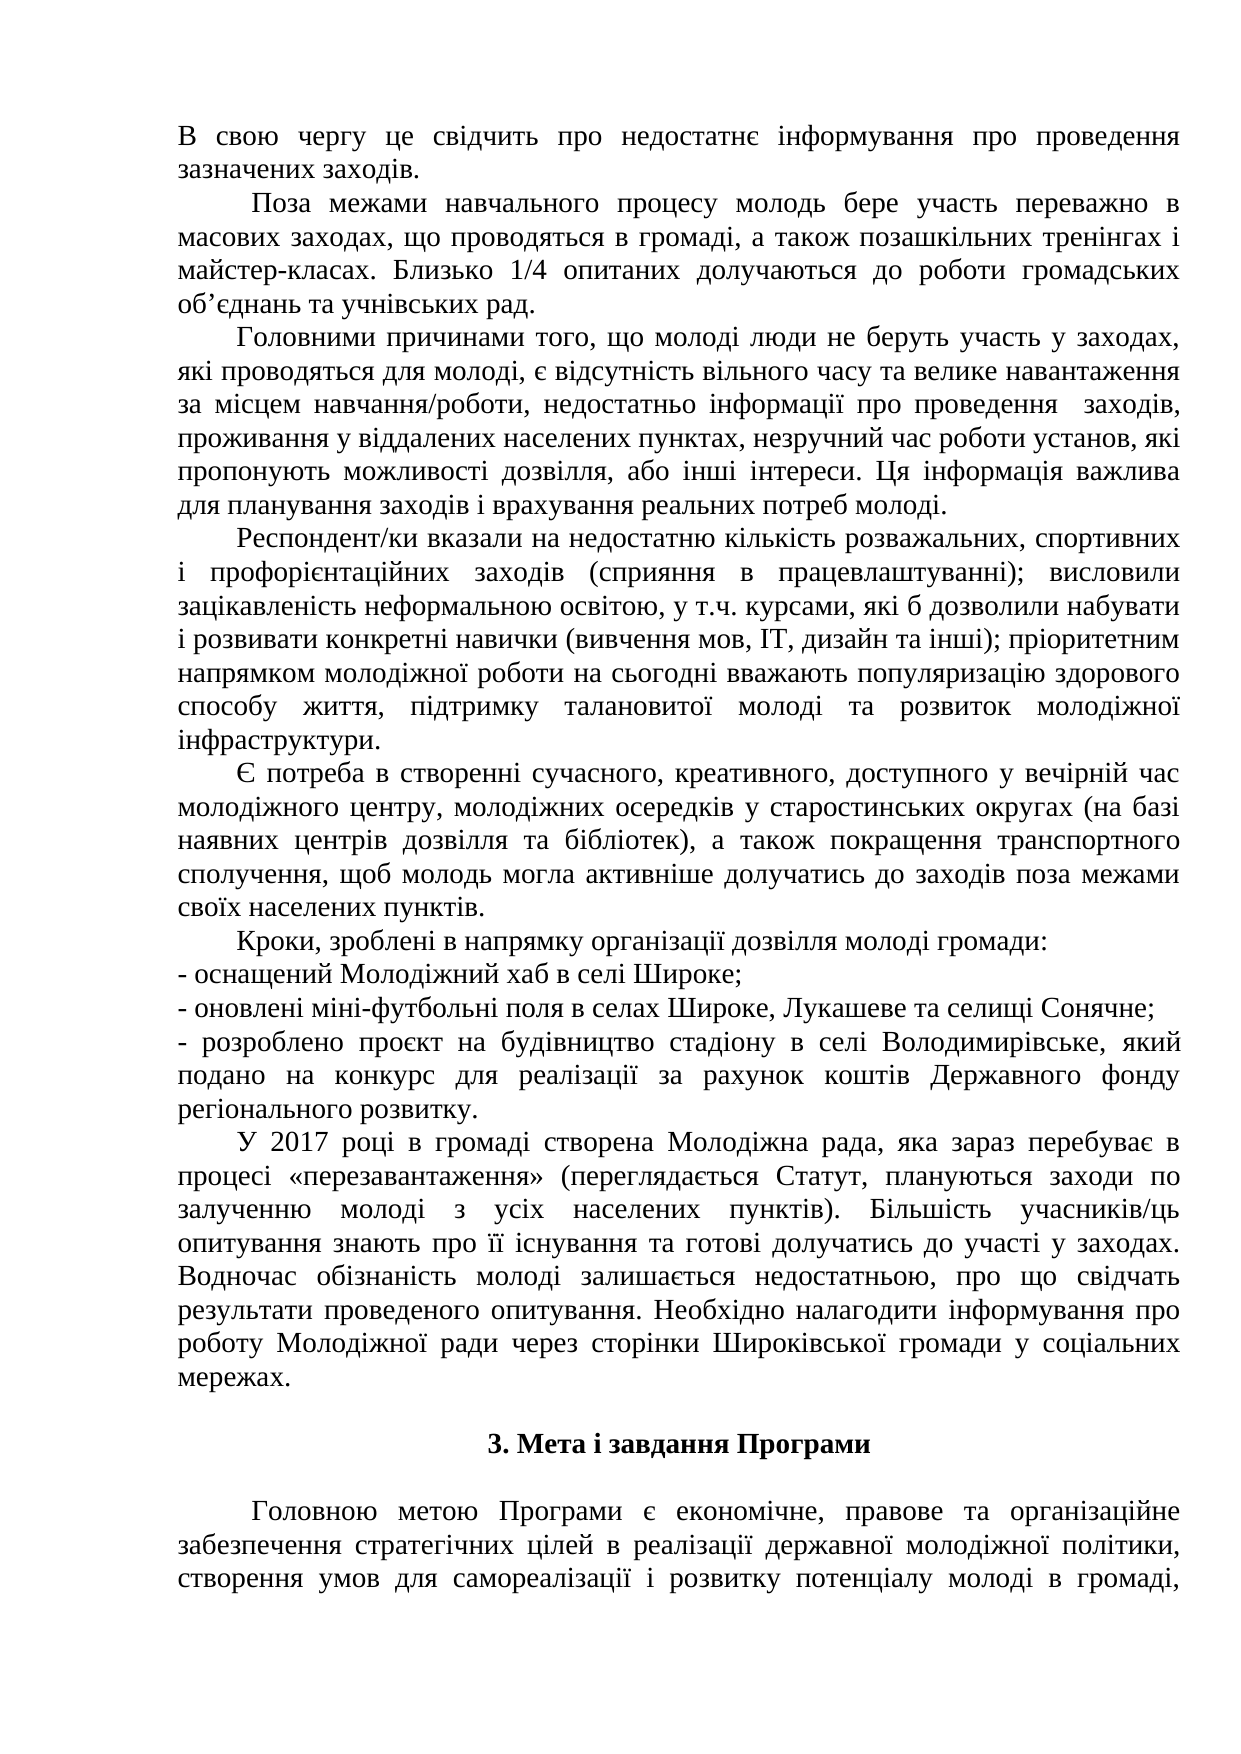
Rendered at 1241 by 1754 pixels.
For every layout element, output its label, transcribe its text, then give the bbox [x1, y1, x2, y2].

text Респондент/ки вказали на недостатню кількість розважальних, спортивних і профорієнтаційних заходів (сприяння в працевлаштуванні); висловили зацікавленість неформальною освітою, у т.ч. курсами, які б дозволили набувати і розвивати конкретні навички (вивчення мов, ІТ, дизайн та інші); пріоритетним напрямком молодіжної роботи на сьогодні вважають популяризацію здорового способу життя, підтримку талановитої молоді та розвиток молодіжної інфраструктури. [177, 521, 1181, 755]
text Кроки, зроблені в напрямку організації дозвілля молоді громади: [177, 923, 1181, 957]
text - оснащений Молодіжний хаб в селі Широке; [177, 957, 1181, 990]
text 3. Мета і завдання Програми [177, 1426, 1181, 1460]
text - оновлені міні-футбольні поля в селах Широке, Лукашеве та селищі Сонячне; [177, 990, 1181, 1024]
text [177, 1493, 1181, 1594]
text Є потреба в створенні сучасного, креативного, доступного у вечірній час молодіжного центру, молодіжних осередків у старостинських округах (на базі наявних центрів дозвілля та бібліотек), а також покращення транспортного сполучення, щоб молодь могла активніше долучатись до заходів поза межами своїх населених пунктів. [177, 755, 1181, 923]
text - розроблено проєкт на будівництво стадіону в селі Володимирівське, який подано на конкурс для реалізації за рахунок коштів Державного фонду регіонального розвитку. [177, 1024, 1181, 1124]
text Головними причинами того, що молоді люди не беруть участь у заходах, які проводяться для молоді, є відсутність вільного часу та велике навантаження за місцем навчання/роботи, недостатньо інформації про проведення заходів, проживання у віддалених населених пунктах, незручний час роботи установ, які пропонують можливості дозвілля, або інші інтереси. Ця інформація важлива для планування заходів і врахування реальних потреб молоді. [177, 319, 1181, 521]
text Поза межами навчального процесу молодь бере участь переважно в масових заходах, що проводяться в громаді, а також позашкільних тренінгах і майстер-класах. Близько 1/4 опитаних долучаються до роботи громадських об’єднань та учнівських рад. [177, 185, 1181, 319]
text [177, 118, 1181, 185]
text У 2017 році в громаді створена Молодіжна рада, яка зараз перебуває в процесі «перезавантаження» (переглядається Статут, плануються заходи по залученню молоді з усіх населених пунктів). Більшість учасників/ць опитування знають про її існування та готові долучатись до участі у заходах. Водночас обізнаність молоді залишається недостатньою, про що свідчать результати проведеного опитування. Необхідно налагодити інформування про роботу Молодіжної ради через сторінки Широківської громади у соціальних мережах. [177, 1124, 1181, 1393]
